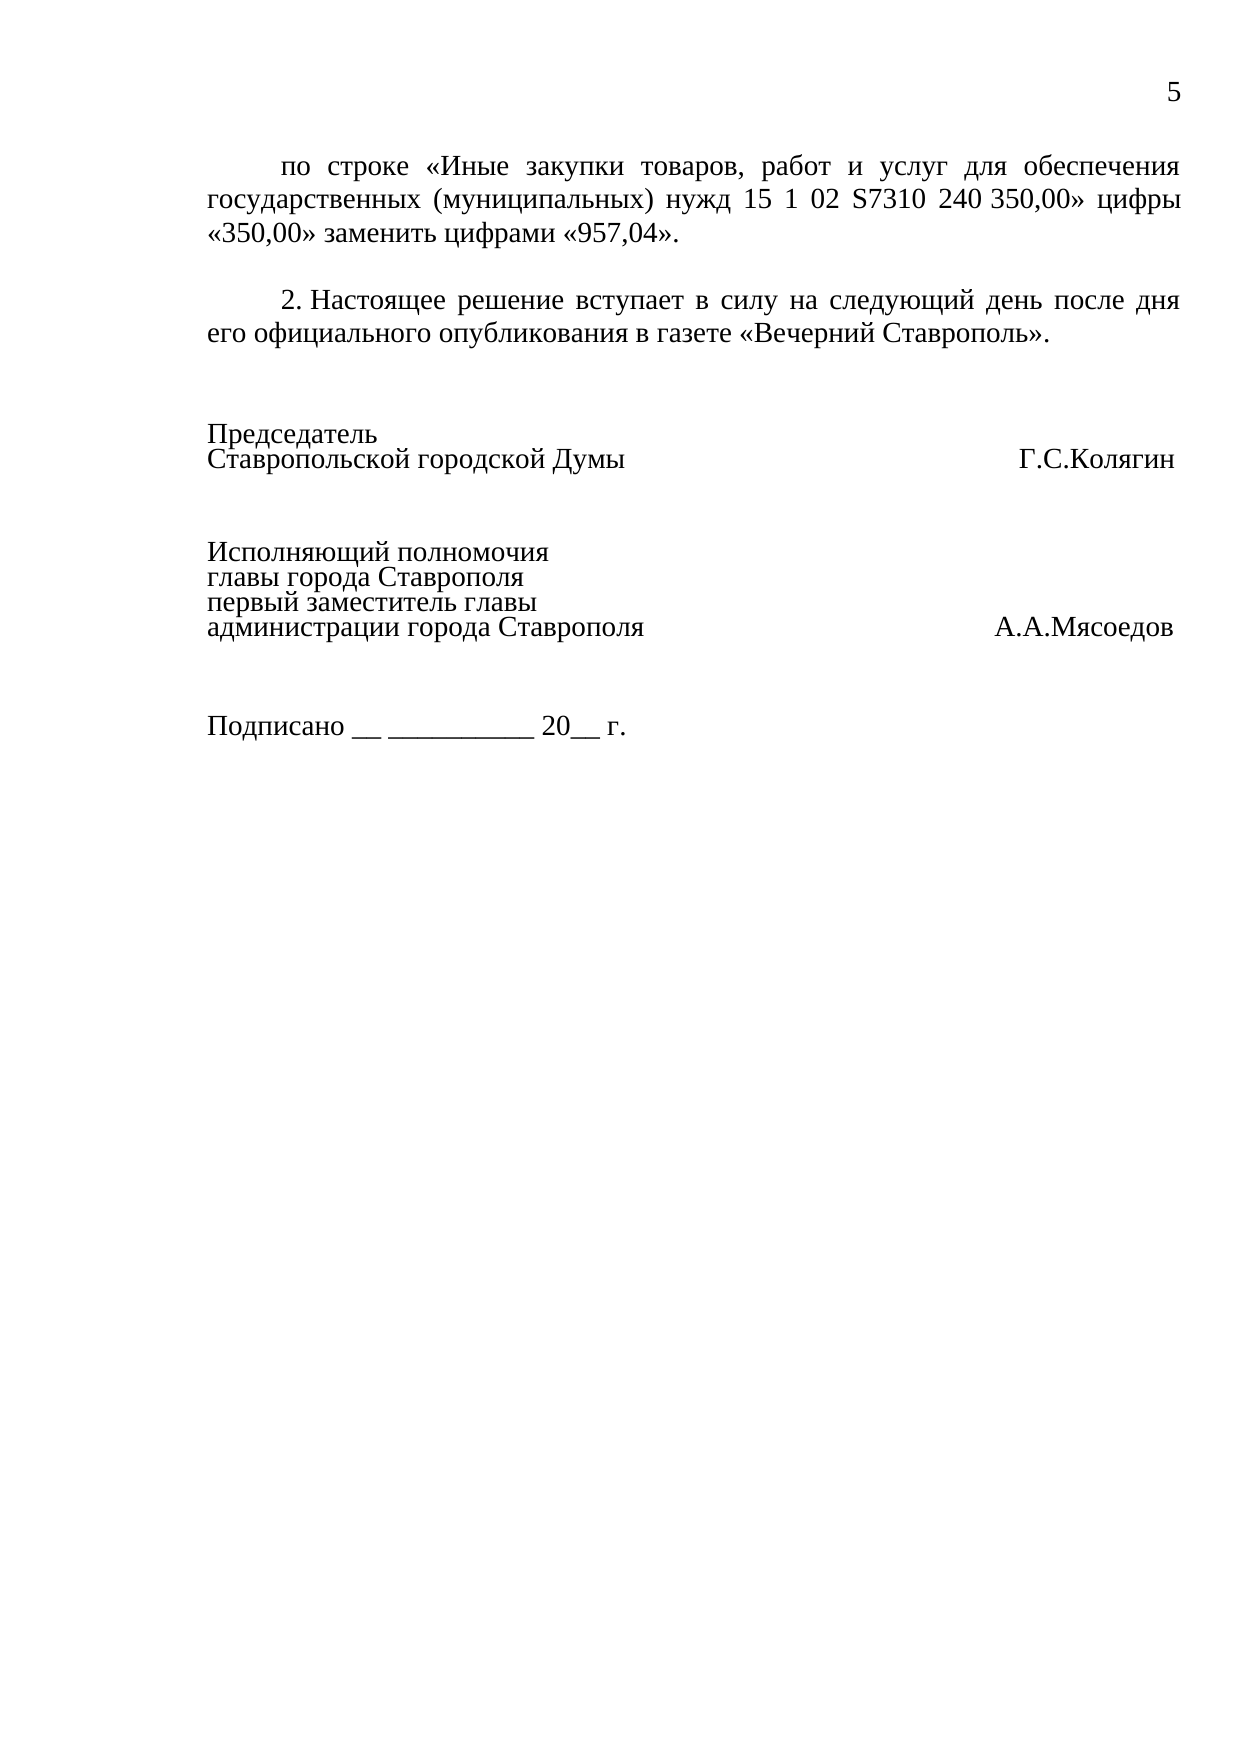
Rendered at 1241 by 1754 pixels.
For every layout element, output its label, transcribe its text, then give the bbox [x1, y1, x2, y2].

text Исполняющий полномочия [207, 541, 1181, 566]
text главы города Ставрополя [207, 566, 1181, 591]
text по строке «Иные закупки товаров, работ и услуг для обеспечения государственных (муниципальных) нужд 15 1 02 S7310 240 350,00» цифры «350,00» заменить цифрами «957,04». [207, 148, 1181, 248]
text Председатель [207, 424, 1181, 449]
text администрации города Ставрополя А.А.Мясоедов [207, 616, 1181, 641]
text Ставропольской городской Думы Г.С.Колягин [569, 449, 1181, 474]
text Ставропольской городской Думы Г.С.Колягин [207, 449, 559, 474]
text Подписано __ __________ 20__ г. [207, 708, 1181, 742]
text первый заместитель главы [207, 591, 1181, 616]
text 2. Настоящее решение вступает в силу на следующий день после дня его официального опубликования в газете «Вечерний Ставрополь». [207, 282, 1181, 349]
